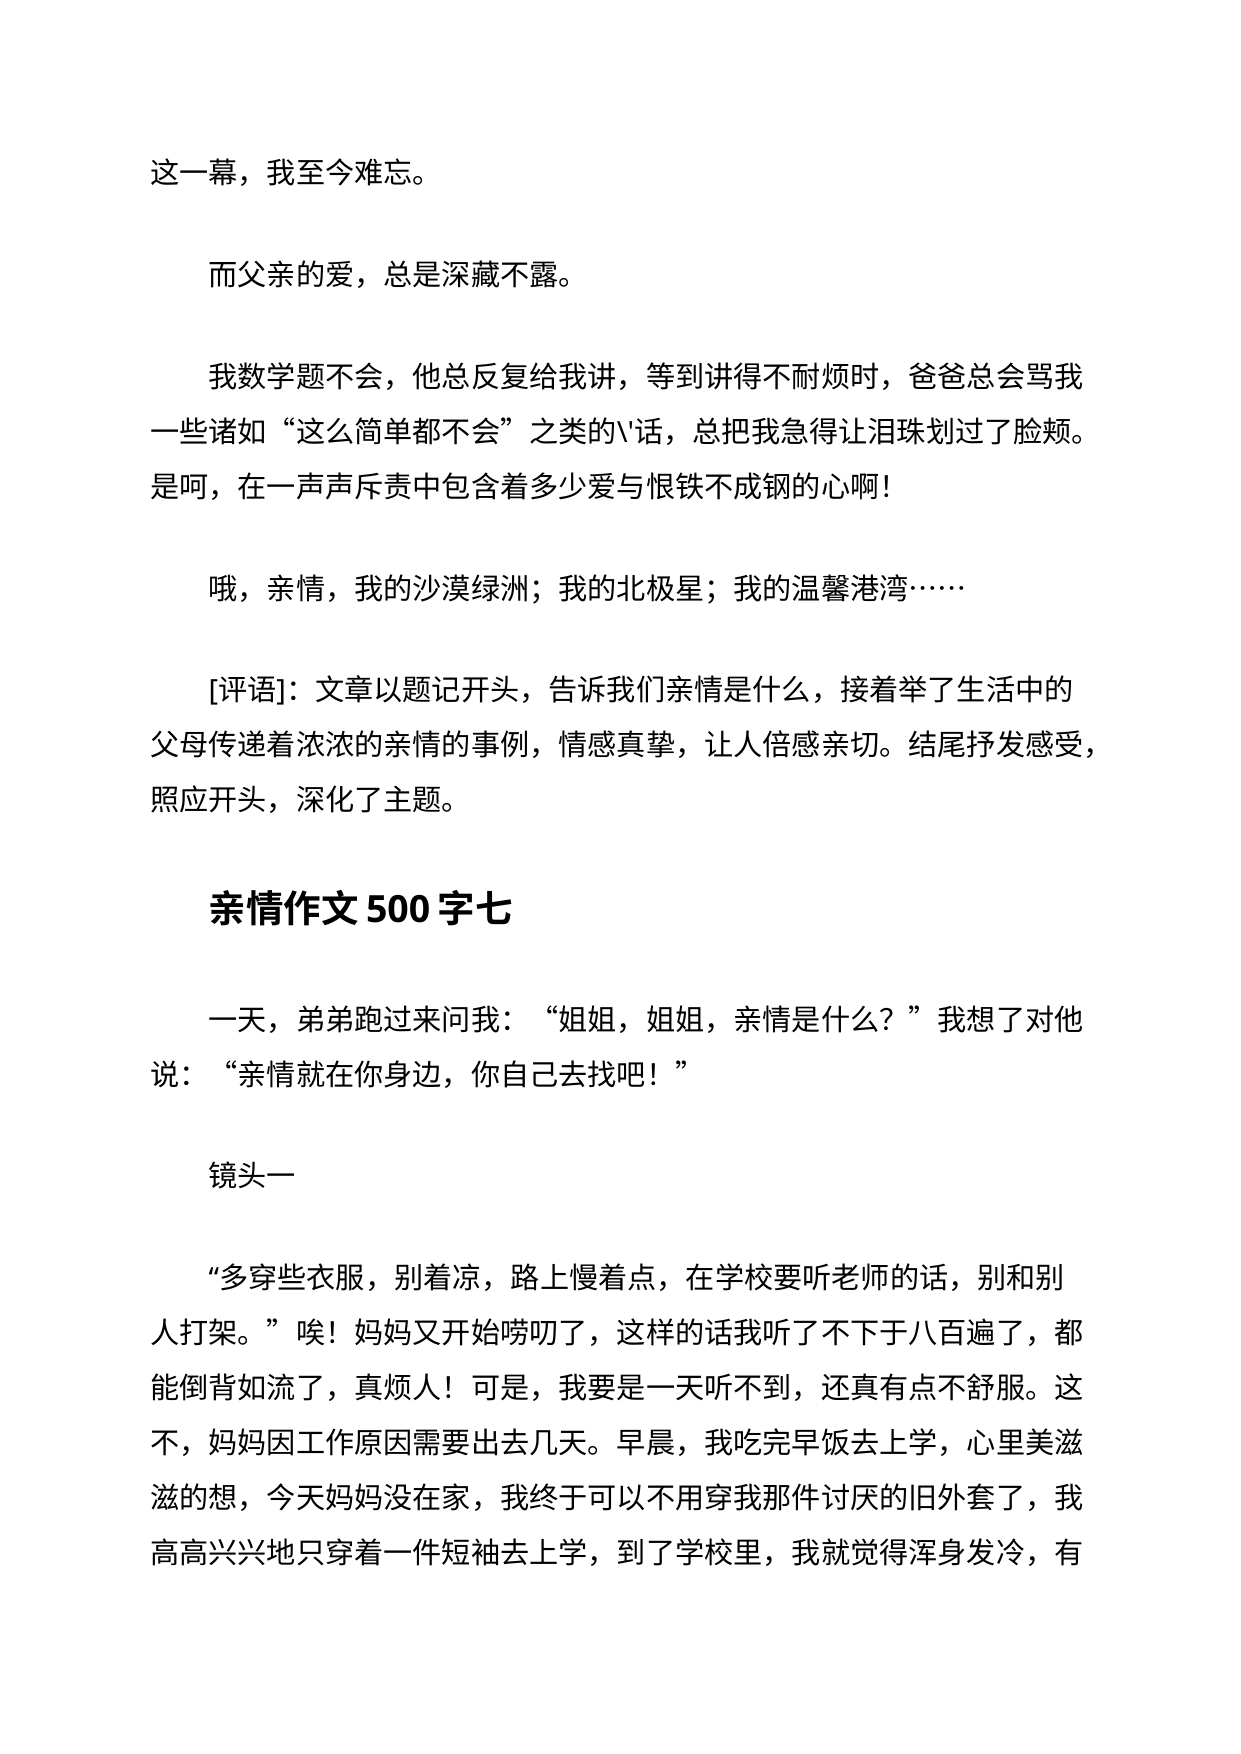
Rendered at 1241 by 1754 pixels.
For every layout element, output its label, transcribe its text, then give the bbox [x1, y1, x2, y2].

text [评语]：文章以题记开头，告诉我们亲情是什么，接着举了生活中的父母传递着浓浓的亲情的事例，情感真挚，让人倍感亲切。结尾抒发感受，照应开头，深化了主题。 [150, 667, 1090, 819]
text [150, 150, 1090, 192]
text 亲情作文500字七 [150, 879, 1090, 933]
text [150, 1255, 1090, 1572]
text 哦，亲情，我的沙漠绿洲；我的北极星；我的温馨港湾…… [150, 565, 1090, 607]
text 而父亲的爱，总是深藏不露。 [150, 252, 1090, 294]
text 镜头一 [150, 1153, 1090, 1195]
text 一天，弟弟跑过来问我：“姐姐，姐姐，亲情是什么？”我想了对他说：“亲情就在你身边，你自己去找吧！” [150, 996, 1090, 1093]
text 我数学题不会，他总反复给我讲，等到讲得不耐烦时，爸爸总会骂我一些诸如“这么简单都不会”之类的\'话，总把我急得让泪珠划过了脸颊。是呵，在一声声斥责中包含着多少爱与恨铁不成钢的心啊！ [150, 353, 1090, 506]
